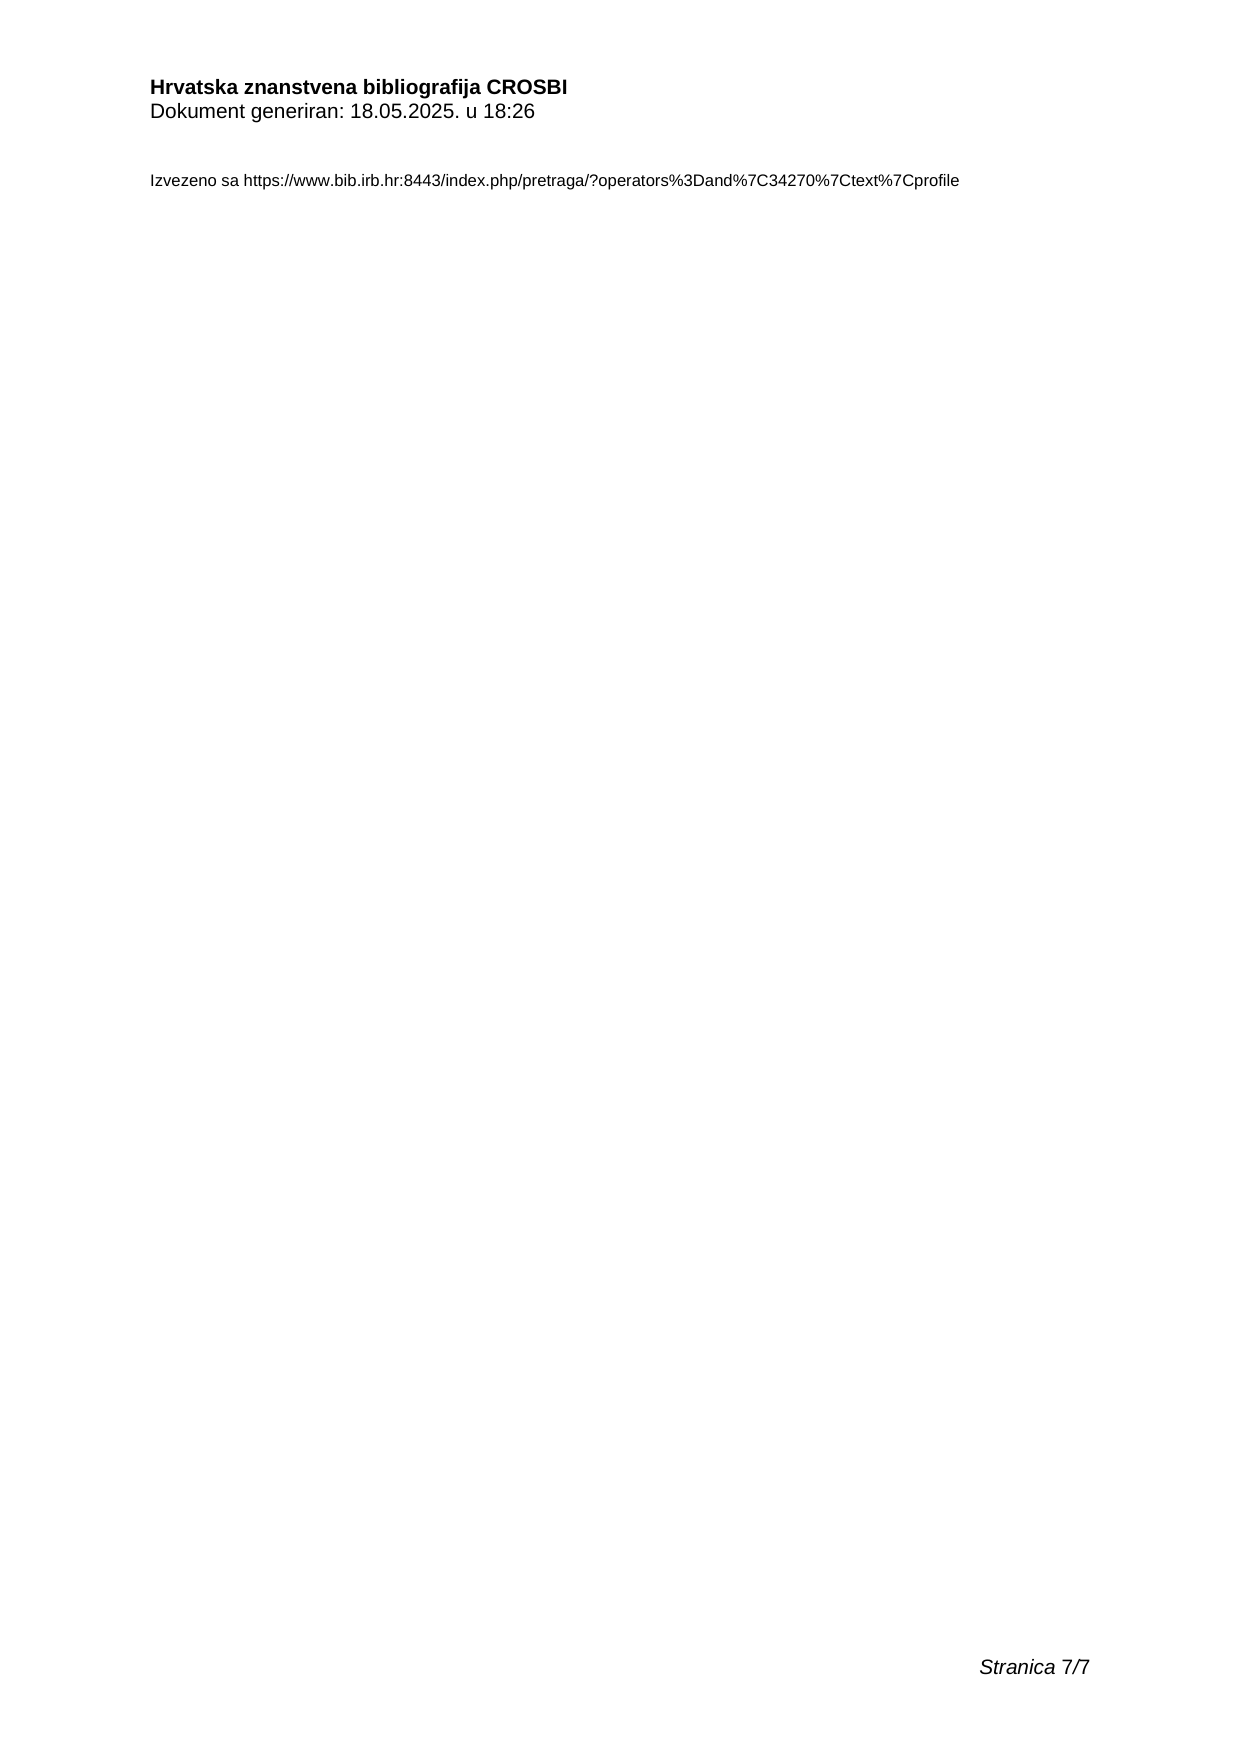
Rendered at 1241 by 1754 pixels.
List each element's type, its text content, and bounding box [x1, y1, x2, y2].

text Izvezeno sa https://www.bib.irb.hr:8443/index.php/pretraga/?operators%3Dand%7C34270%7Ctext%7Cprofile [150, 171, 1090, 190]
